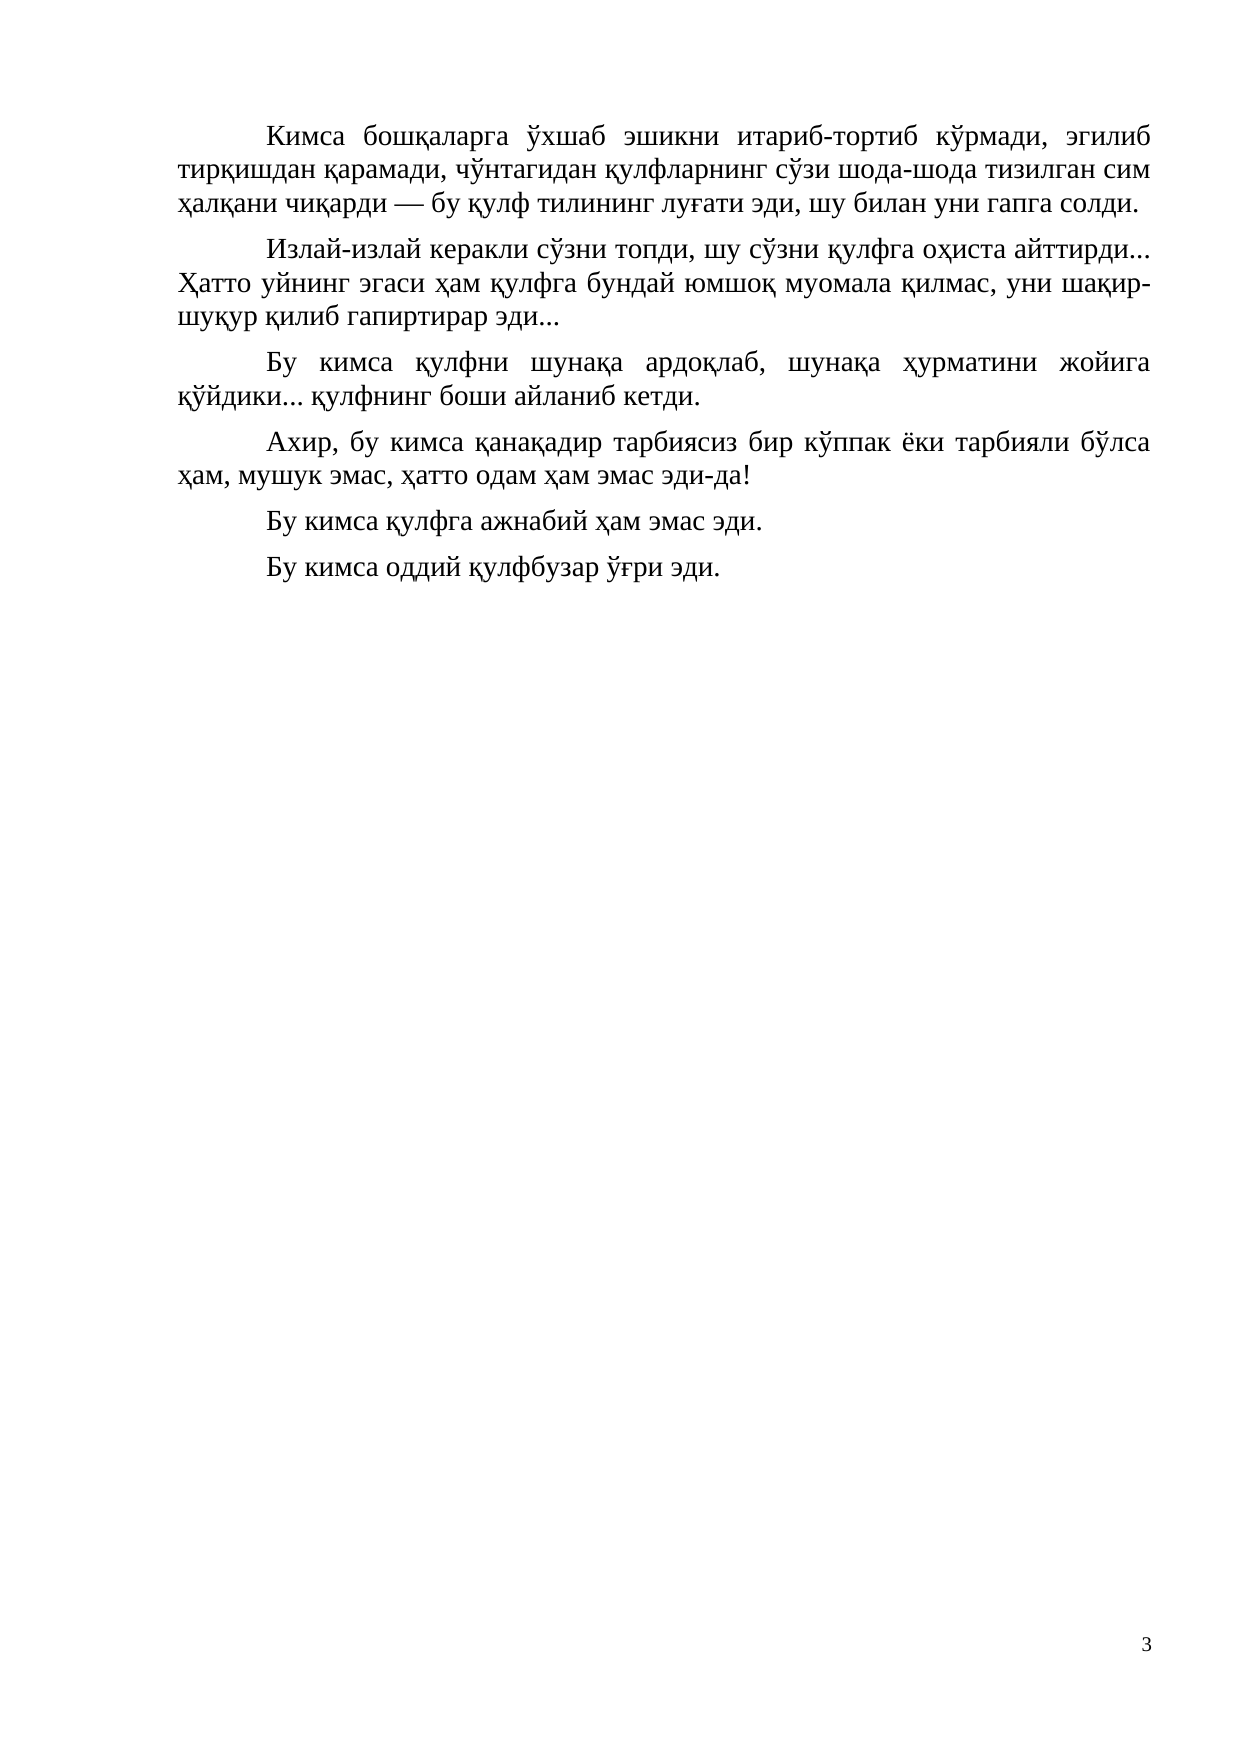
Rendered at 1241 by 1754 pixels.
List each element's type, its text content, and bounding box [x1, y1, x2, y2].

text Бу кимса қулфни шунақа ардоқлаб, шунақа ҳурматини жойига қўйдики... қулфнинг боши айланиб кетди. [177, 344, 1152, 411]
text Бу кимса қулфга ажнабий ҳам эмас эди. [177, 503, 1152, 537]
text Кимса бошқаларга ўхшаб эшикни итариб-тортиб кўрмади, эгилиб тирқишдан қарамади, чўнтагидан қулфларнинг сўзи шода-шода тизилган сим ҳалқани чиқарди — бу қулф тилининг луғати эди, шу билан уни гапга солди. [177, 118, 1152, 219]
text Бу кимса оддий қулфбузар ўғри эди. [177, 549, 1152, 583]
text Ахир, бу кимса қанақадир тарбиясиз бир кўппак ёки тарбияли бўлса ҳам, мушук эмас, ҳатто одам ҳам эмас эди-да! [177, 424, 1152, 491]
text Излай-излай керакли сўзни топди, шу сўзни қулфга оҳиста айттирди... Ҳатто уйнинг эгаси ҳам қулфга бундай юмшоқ муомала қилмас, уни шақир-шуқур қилиб гапиртирар эди... [177, 231, 1152, 332]
